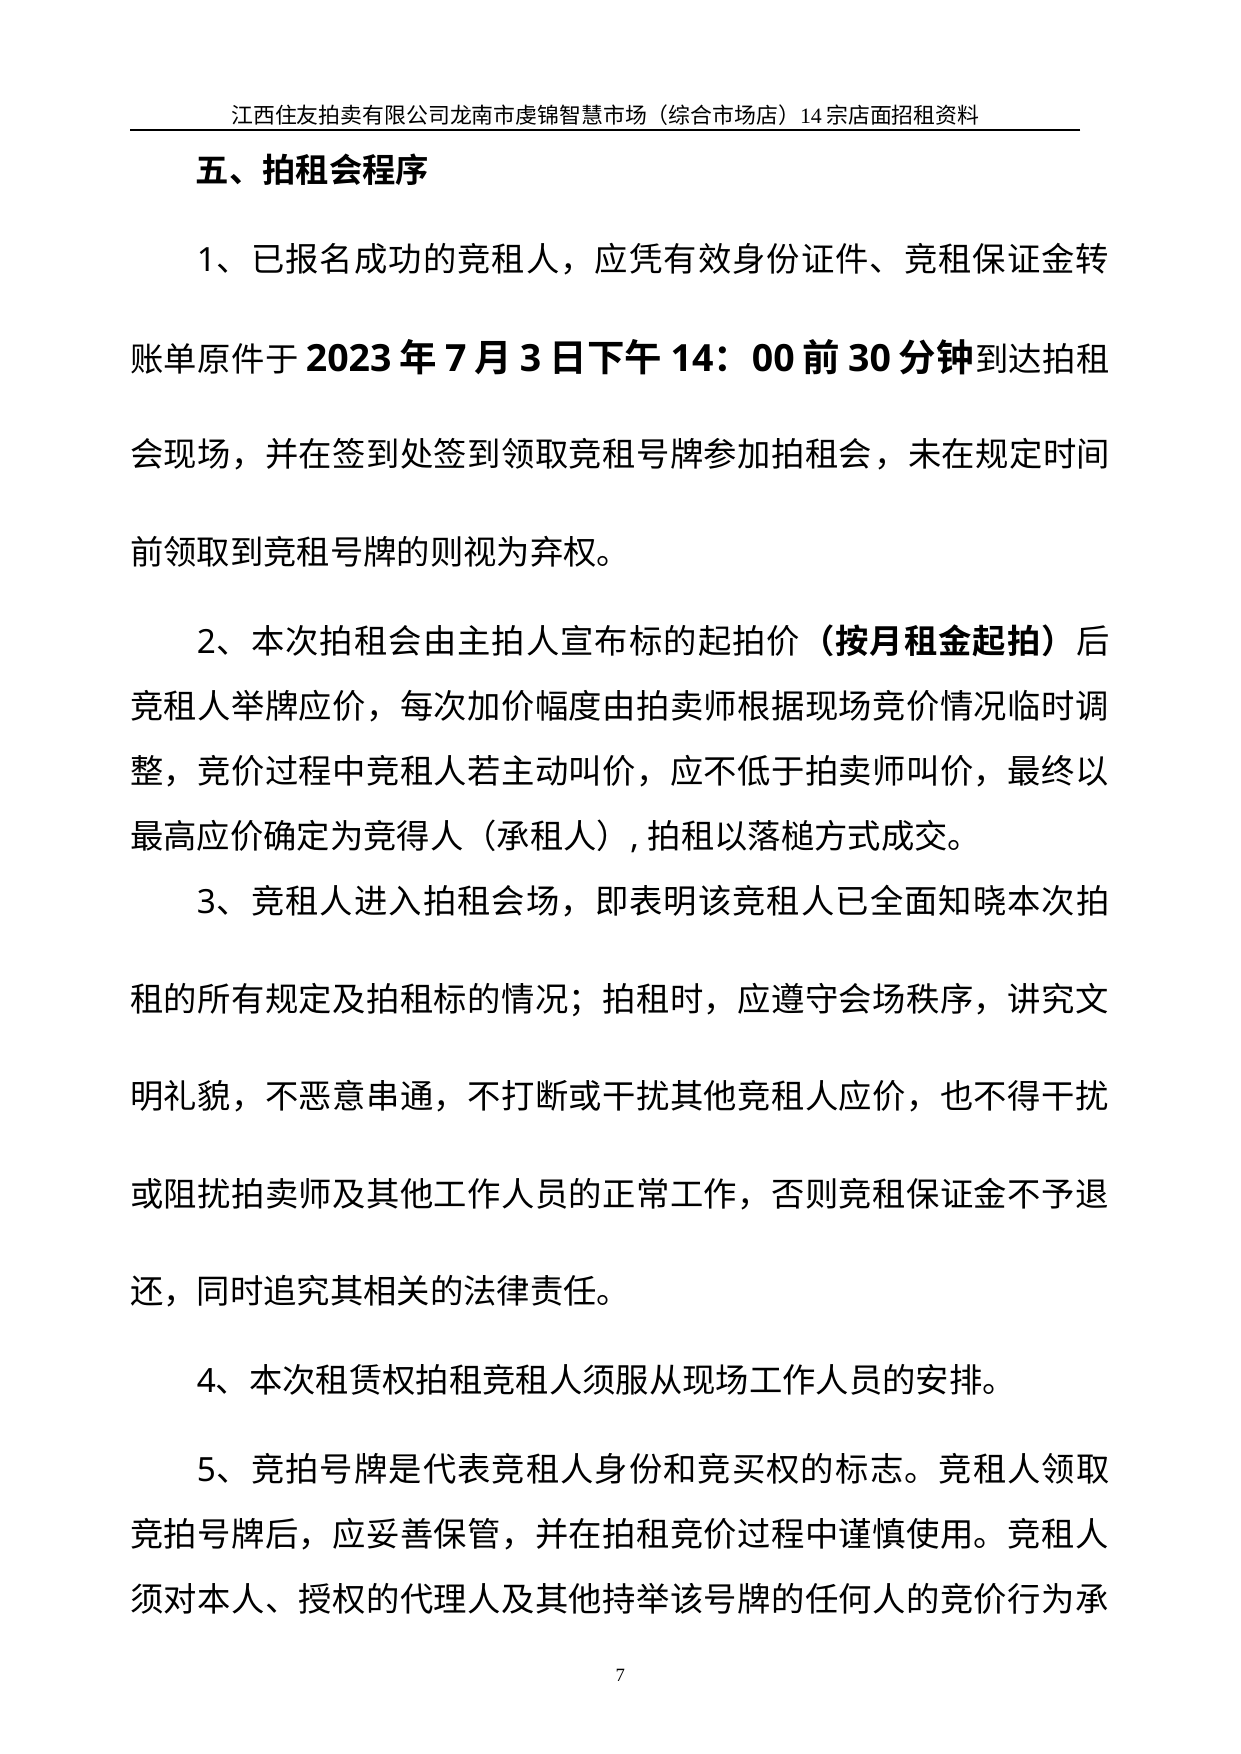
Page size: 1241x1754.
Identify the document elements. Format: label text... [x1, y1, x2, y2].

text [130, 1435, 1110, 1630]
text 2、本次拍租会由主拍人宣布标的起拍价（按月租金起拍）后，竞租人举牌应价，每次加价幅度由拍卖师根据现场竞价情况临时调整，竞价过程中竞租人若主动叫价，应不低于拍卖师叫价，最终以最高应价确定为竞得人（承租人）, 拍租以落槌方式成交。 [130, 606, 1110, 866]
text 1、已报名成功的竞租人，应凭有效身份证件、竞租保证金转账单原件于2023年7月3日下午14：00前30分钟到达拍租会现场，并在签到处签到领取竞租号牌参加拍租会，未在规定时间前领取到竞租号牌的则视为弃权。 [130, 225, 1110, 582]
text 五、拍租会程序 [130, 136, 1110, 201]
text 4、本次租赁权拍租竞租人须服从现场工作人员的安排。 [130, 1346, 1110, 1411]
text 3、竞租人进入拍租会场，即表明该竞租人已全面知晓本次拍租的所有规定及拍租标的情况；拍租时，应遵守会场秩序，讲究文明礼貌，不恶意串通，不打断或干扰其他竞租人应价，也不得干扰或阻扰拍卖师及其他工作人员的正常工作，否则竞租保证金不予退还，同时追究其相关的法律责任。 [130, 866, 1110, 1321]
